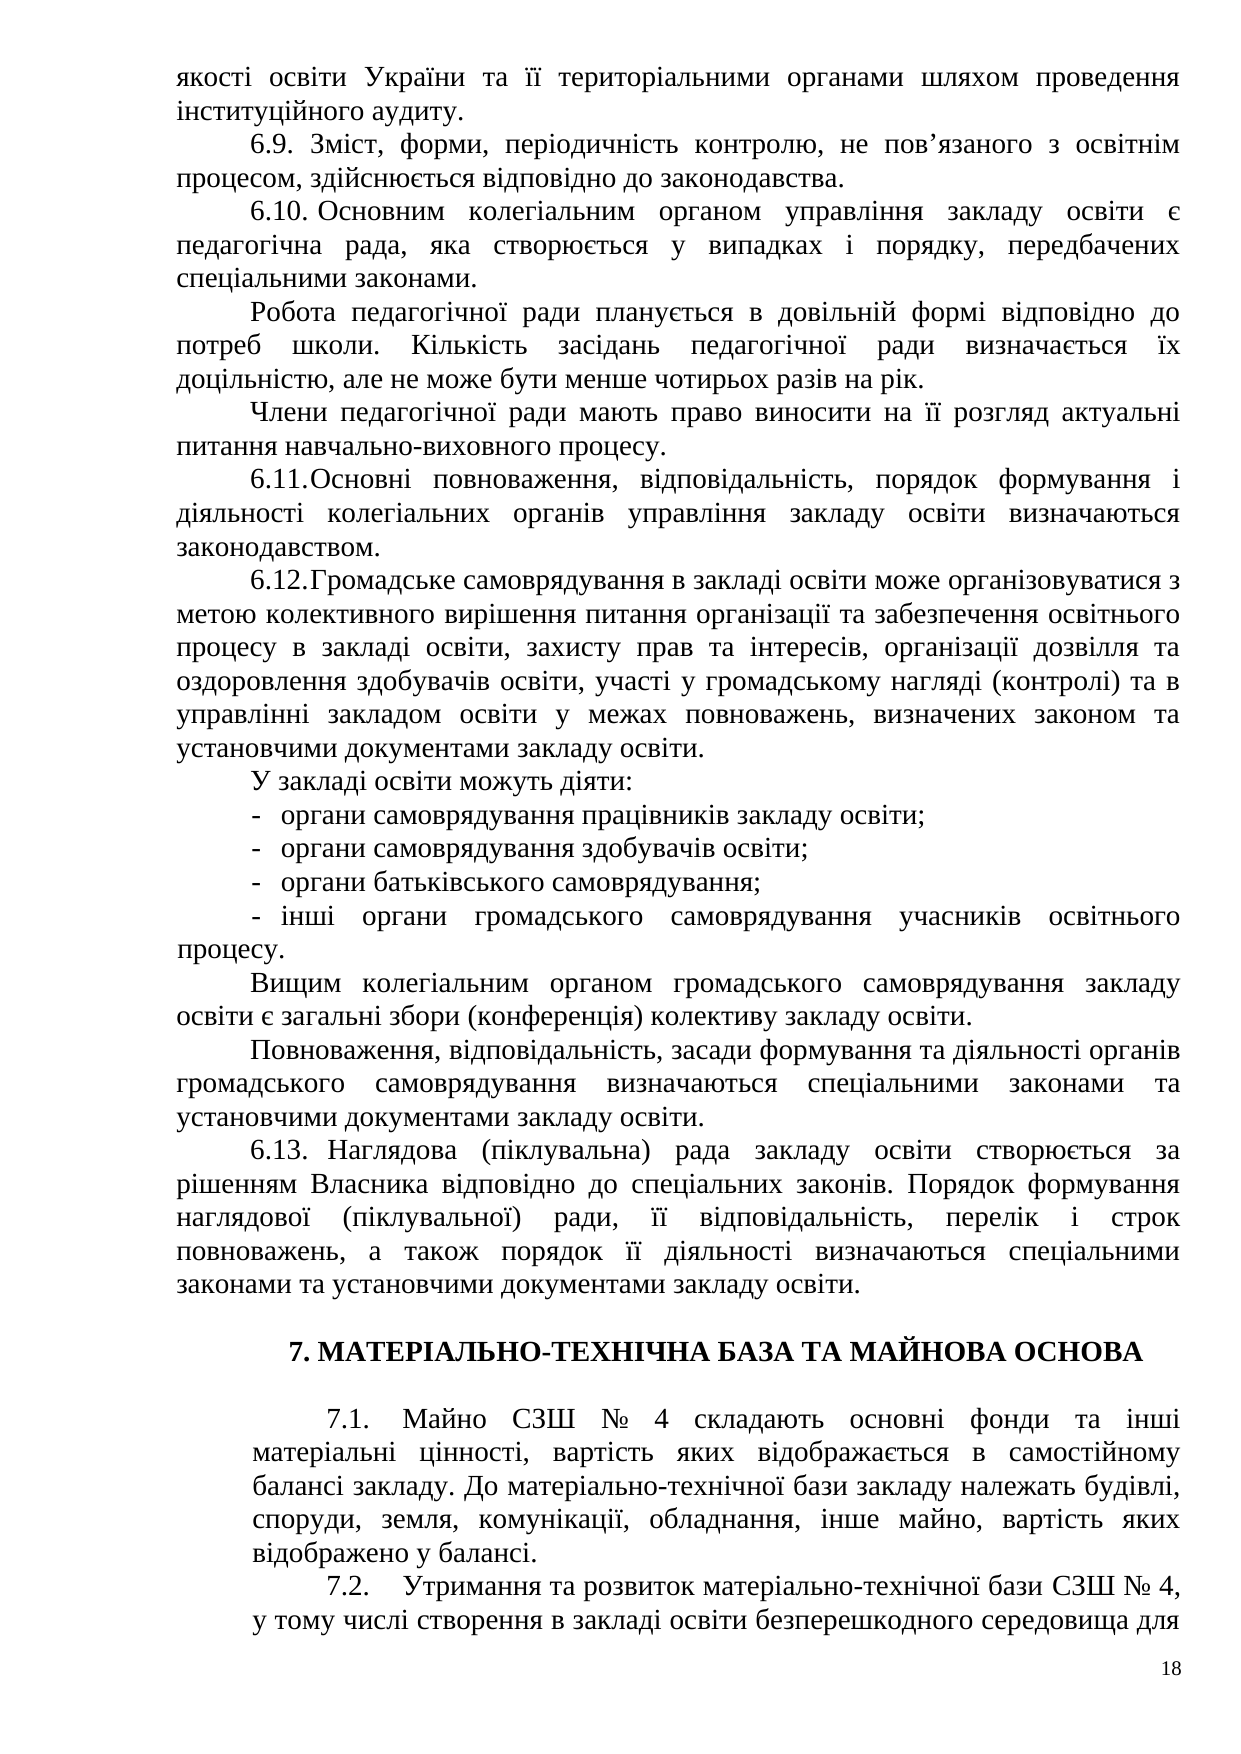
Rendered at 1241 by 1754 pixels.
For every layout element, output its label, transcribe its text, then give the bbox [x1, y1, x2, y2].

text У закладі освіти можуть діяти: [176, 763, 1181, 797]
list органи самоврядування працівників закладу освіти; [177, 797, 1181, 831]
text Повноваження, відповідальність, засади формування та діяльності органів громадського самоврядування визначаються спеціальними законами та установчими документами закладу освіти. [176, 1032, 1181, 1132]
text 7. МАТЕРІАЛЬНО-ТЕХНІЧНА БАЗА ТА МАЙНОВА ОСНОВА [177, 1334, 1181, 1367]
list органи самоврядування здобувачів освіти; [177, 831, 1181, 864]
list Громадське самоврядування в закладі освіти може організовуватися з метою колективного вирішення питання організації та забезпечення освітнього процесу в закладі освіти, захисту прав та інтересів, організації дозвілля та оздоровлення здобувачів освіти, участі у громадському нагляді (контролі) та в управлінні закладом освіти у межах повноважень, визначених законом та установчими документами закладу освіти. [176, 562, 1181, 763]
list органи батьківського самоврядування; [177, 864, 1181, 898]
list Майно СЗШ № 4 складають основні фонди та інші матеріальні цінності, вартість яких відображається в самостійному балансі закладу. До матеріально-технічної бази закладу належать будівлі, споруди, земля, комунікації, обладнання, інше майно, вартість яких відображено у балансі. [252, 1401, 1181, 1568]
list інші органи громадського самоврядування учасників освітнього процесу. [177, 898, 1181, 965]
text Робота педагогічної ради планується в довільній формі відповідно до потреб школи. Кількість засідань педагогічної ради визначається їх доцільністю, але не може бути менше чотирьох разів на рік. [176, 294, 1181, 394]
text Вищим колегіальним органом громадського самоврядування закладу освіти є загальні збори (конференція) колективу закладу освіти. [176, 965, 1181, 1032]
list Наглядова (піклувальна) рада закладу освіти створюється за рішенням Власника відповідно до спеціальних законів. Порядок формування наглядової (піклувальної) ради, її відповідальність, перелік і строк повноважень, а також порядок її діяльності визначаються спеціальними законами та установчими документами закладу освіти. [176, 1132, 1181, 1300]
text Члени педагогічної ради мають право виносити на її розгляд актуальні питання навчально-виховного процесу. [176, 394, 1181, 462]
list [176, 59, 1181, 126]
list Основним колегіальним органом управління закладу освіти є педагогічна рада, яка створюється у випадках і порядку, передбачених спеціальними законами. [176, 193, 1181, 294]
list Зміст, форми, періодичність контролю, не пов’язаного з освітнім процесом, здійснюється відповідно до законодавства. [176, 126, 1181, 193]
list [252, 1568, 1181, 1636]
list Основні повноваження, відповідальність, порядок формування і діяльності колегіальних органів управління закладу освіти визначаються законодавством. [176, 462, 1181, 562]
